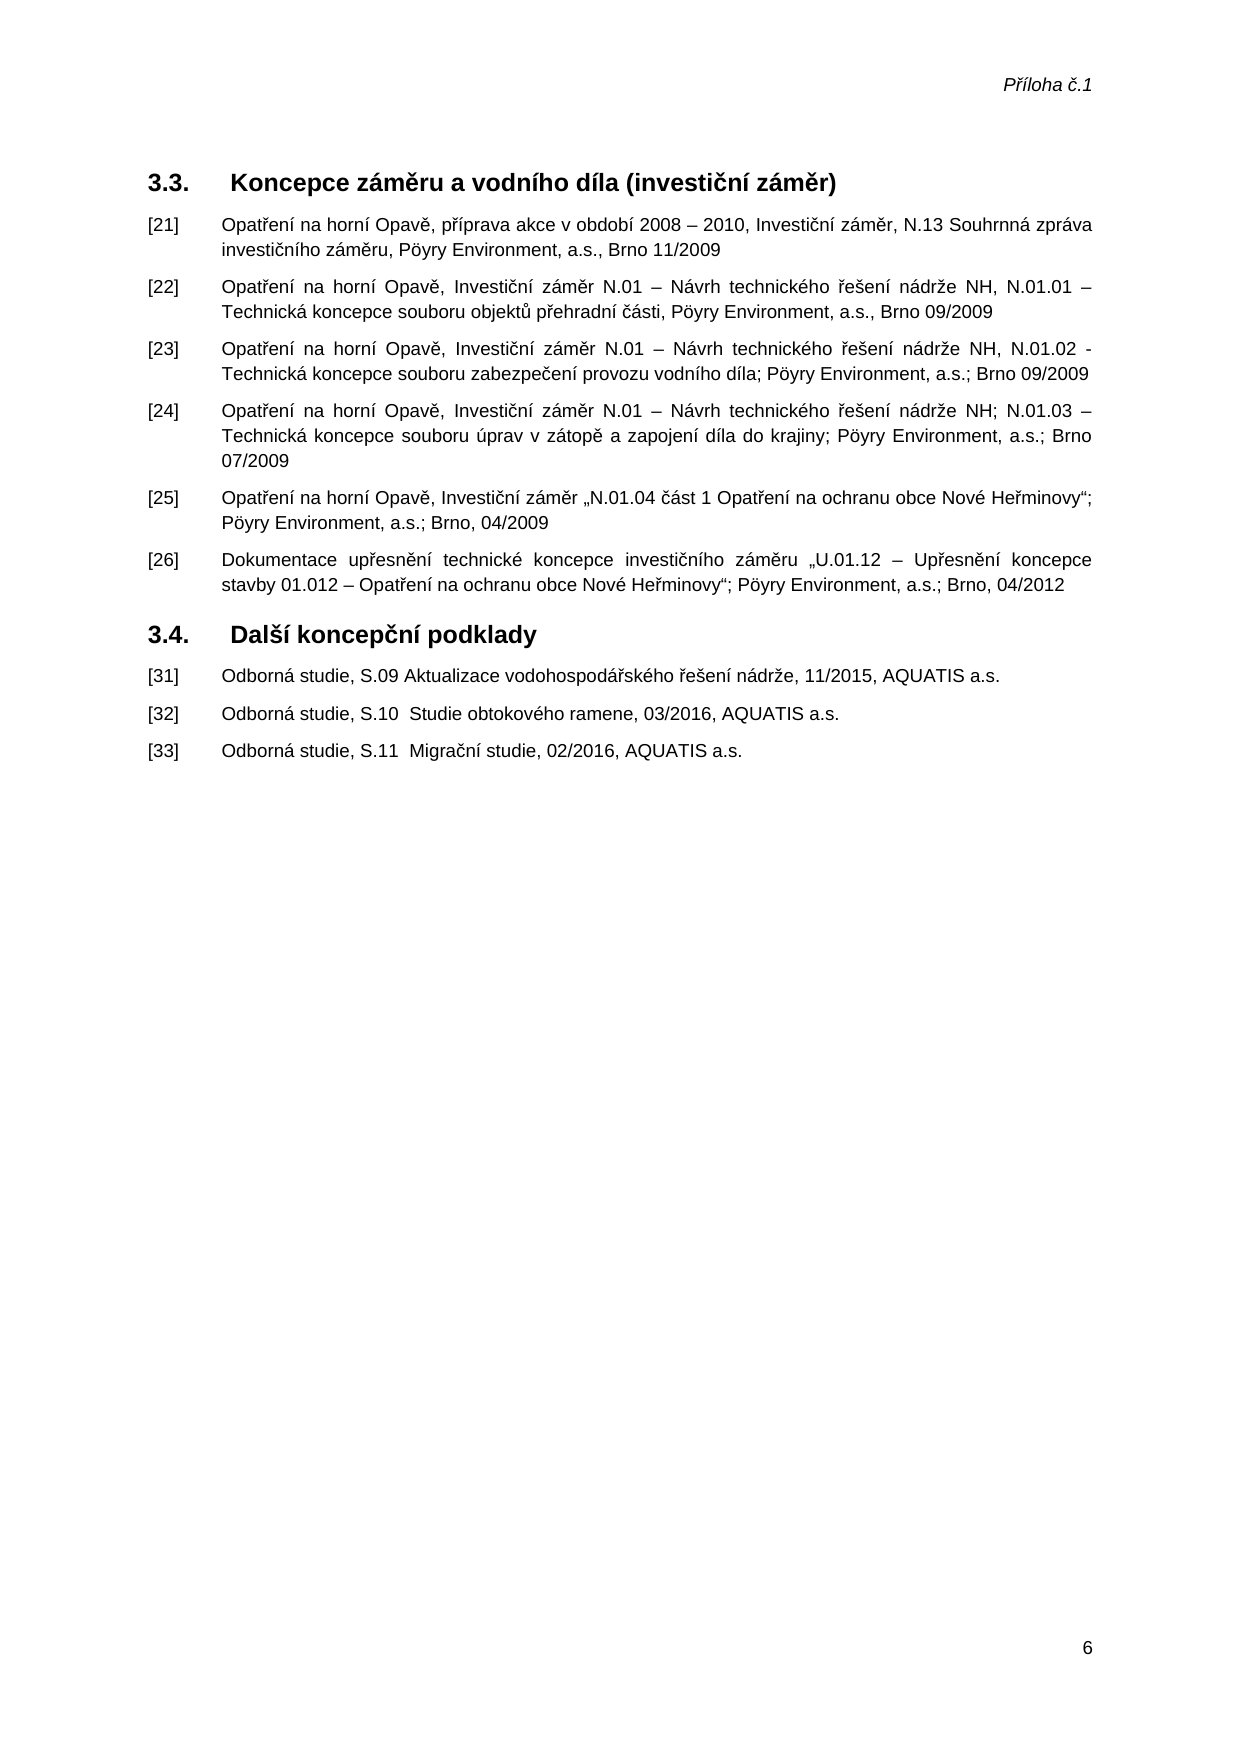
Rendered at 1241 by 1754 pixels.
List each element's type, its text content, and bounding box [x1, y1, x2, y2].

text [31] Odborná studie, S.09 Aktualizace vodohospodářského řešení nádrže, 11/2015, AQUATIS a.s. [148, 665, 1093, 687]
text [22] Opatření na horní Opavě, Investiční záměr N.01 – Návrh technického řešení nádrže NH, N.01.01 – Technická koncepce souboru objektů přehradní části, Pöyry Environment, a.s., Brno 09/2009 [148, 276, 1093, 322]
text [24] Opatření na horní Opavě, Investiční záměr N.01 – Návrh technického řešení nádrže NH; N.01.03 – Technická koncepce souboru úprav v zátopě a zapojení díla do krajiny; Pöyry Environment, a.s.; Brno 07/2009 [148, 400, 1093, 471]
text [32] Odborná studie, S.10 Studie obtokového ramene, 03/2016, AQUATIS a.s. [148, 702, 1093, 724]
text [25] Opatření na horní Opavě, Investiční záměr „N.01.04 část 1 Opatření na ochranu obce Nové Heřminovy“; Pöyry Environment, a.s.; Brno, 04/2009 [148, 487, 1093, 533]
text [23] Opatření na horní Opavě, Investiční záměr N.01 – Návrh technického řešení nádrže NH, N.01.02 - Technická koncepce souboru zabezpečení provozu vodního díla; Pöyry Environment, a.s.; Brno 09/2009 [148, 338, 1093, 384]
text [26] Dokumentace upřesnění technické koncepce investičního záměru „U.01.12 – Upřesnění koncepce stavby 01.012 – Opatření na ochranu obce Nové Heřminovy“; Pöyry Environment, a.s.; Brno, 04/2012 [148, 549, 1093, 596]
text [33] Odborná studie, S.11 Migrační studie, 02/2016, AQUATIS a.s. [148, 740, 1093, 761]
subtitle Koncepce záměru a vodního díla (investiční záměr) [148, 168, 1093, 197]
subtitle Další koncepční podklady [148, 619, 1093, 648]
text [21] Opatření na horní Opavě, příprava akce v období 2008 – 2010, Investiční záměr, N.13 Souhrnná zpráva investičního záměru, Pöyry Environment, a.s., Brno 11/2009 [148, 214, 1093, 260]
